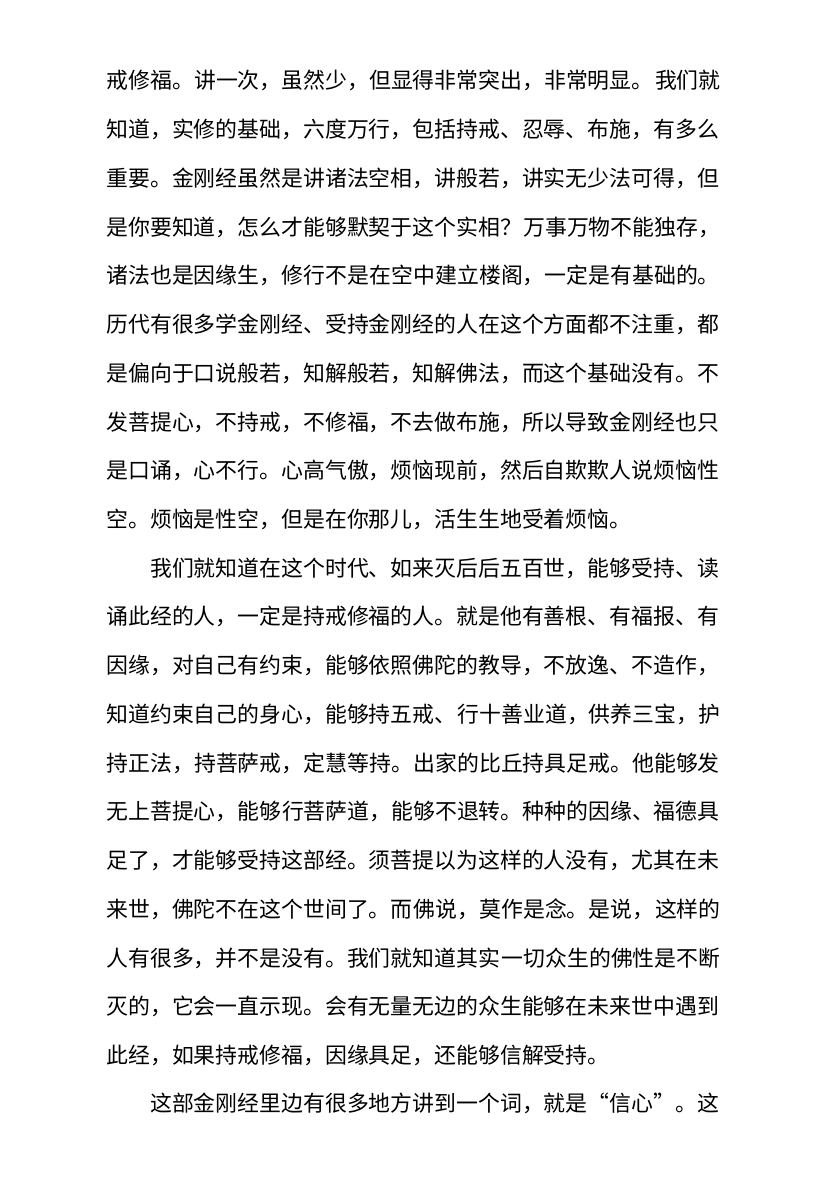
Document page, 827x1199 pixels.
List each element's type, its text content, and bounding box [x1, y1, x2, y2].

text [106, 1086, 721, 1118]
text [106, 63, 721, 534]
text 我们就知道在这个时代、如来灭后后五百世，能够受持、读诵此经的人，一定是持戒修福的人。就是他有善根、有福报、有因缘，对自己有约束，能够依照佛陀的教导，不放逸、不造作，知道约束自己的身心，能够持五戒、行十善业道，供养三宝，护持正法，持菩萨戒，定慧等持。出家的比丘持具足戒。他能够发无上菩提心，能够行菩萨道，能够不退转。种种的因缘、福德具足了，才能够受持这部经。须菩提以为这样的人没有，尤其在未来世，佛陀不在这个世间了。而佛说，莫作是念。是说，这样的人有很多，并不是没有。我们就知道其实一切众生的佛性是不断灭的，它会一直示现。会有无量无边的众生能够在未来世中遇到此经，如果持戒修福，因缘具足，还能够信解受持。 [106, 550, 721, 1070]
